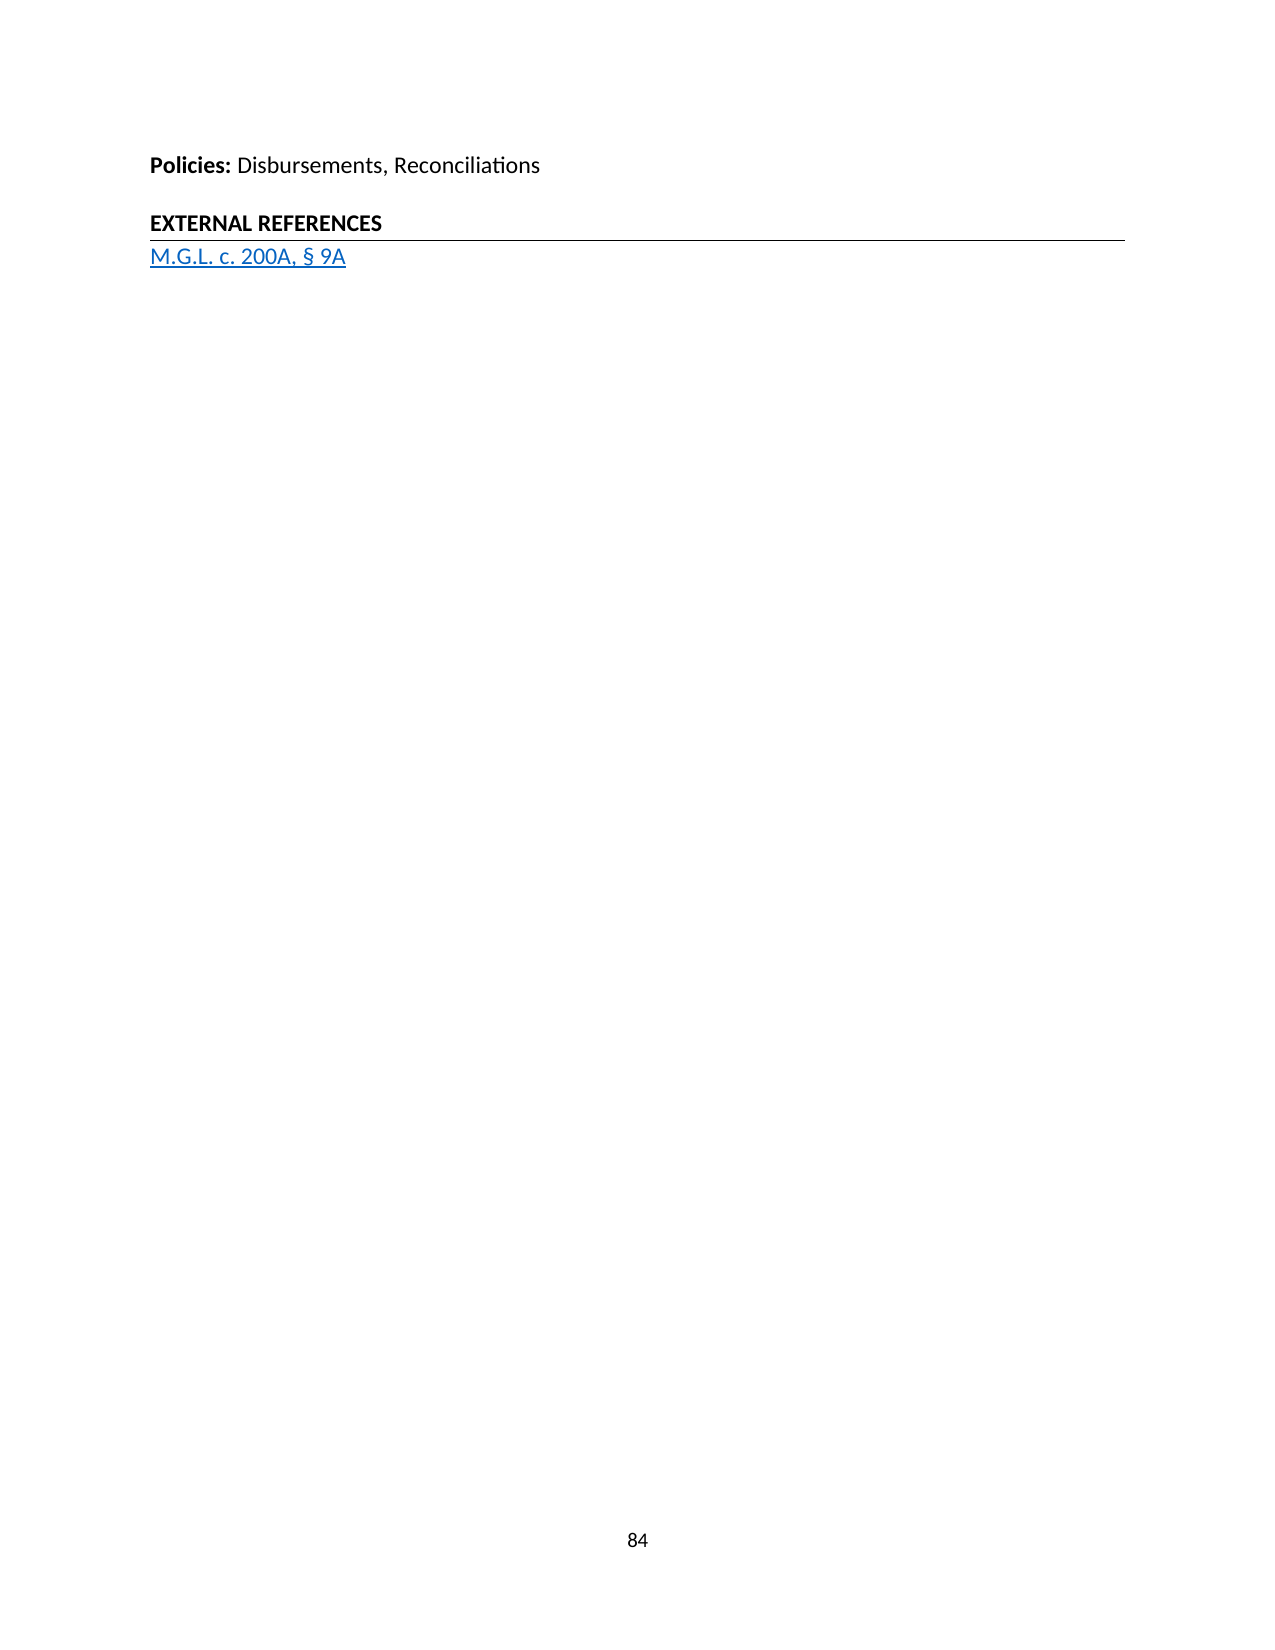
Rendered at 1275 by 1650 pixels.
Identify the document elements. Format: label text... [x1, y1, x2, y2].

text EXTERNAL REFERENCES [150, 208, 1125, 240]
text Policies: Disbursements, Reconciliations [150, 150, 1125, 179]
text M.G.L. c. 200A, § 9A [150, 241, 1125, 270]
